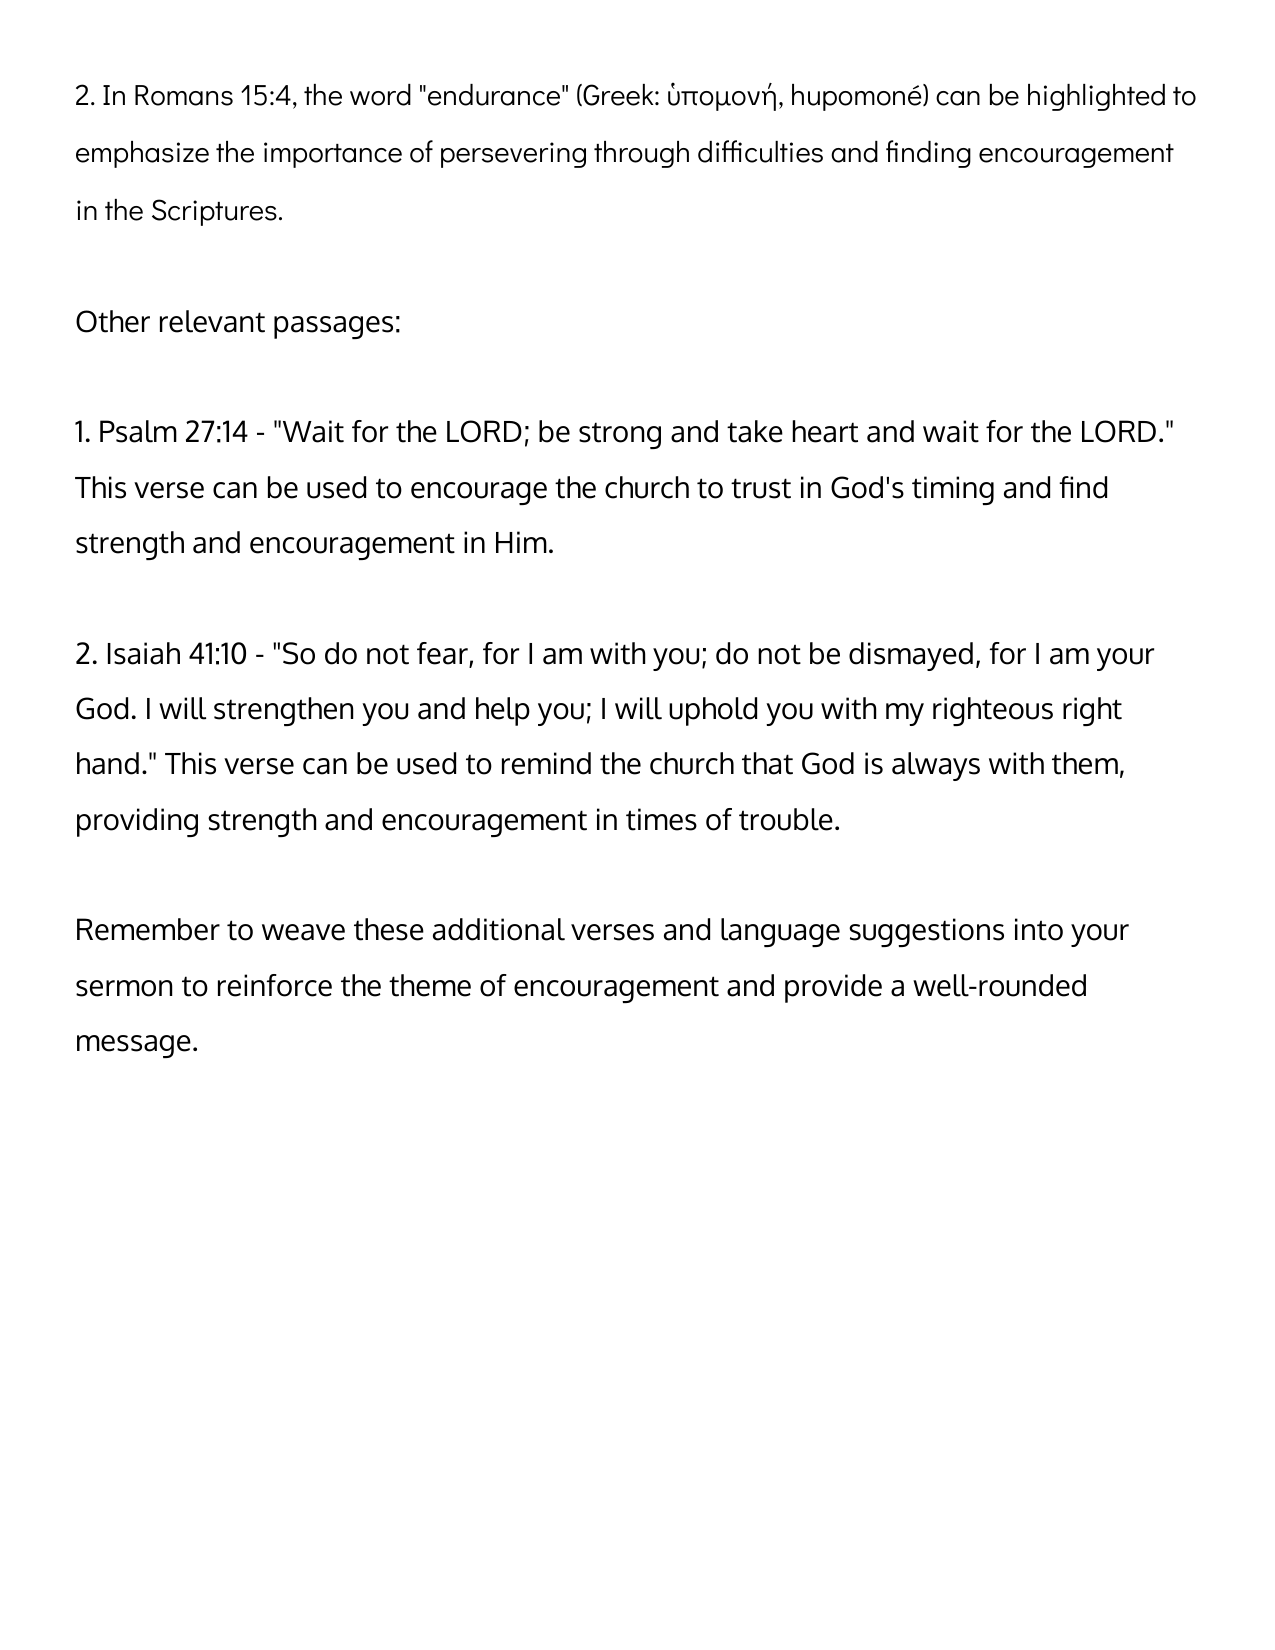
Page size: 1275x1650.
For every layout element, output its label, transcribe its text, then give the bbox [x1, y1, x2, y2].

text 2. Isaiah 41:10 - "So do not fear, for I am with you; do not be dismayed, for I am your God. I will strengthen you and help you; I will uphold you with my righteous right hand." This verse can be used to remind the church that God is always with them, providing strength and encouragement in times of trouble. [75, 634, 1200, 837]
text 1. Psalm 27:14 - "Wait for the LORD; be strong and take heart and wait for the LORD." This verse can be used to encourage the church to trust in God's timing and find strength and encouragement in Him. [75, 413, 1200, 560]
text Other relevant passages: [75, 302, 1200, 339]
text Remember to weave these additional verses and language suggestions into your sermon to reinforce the theme of encouragement and provide a well-rounded message. [75, 911, 1200, 1058]
text 2. In Romans 15:4, the word "endurance" (Greek: ὑπομονή, hupomoné) can be highlighted to emphasize the importance of persevering through difficulties and finding encouragement in the Scriptures. [75, 75, 1200, 228]
